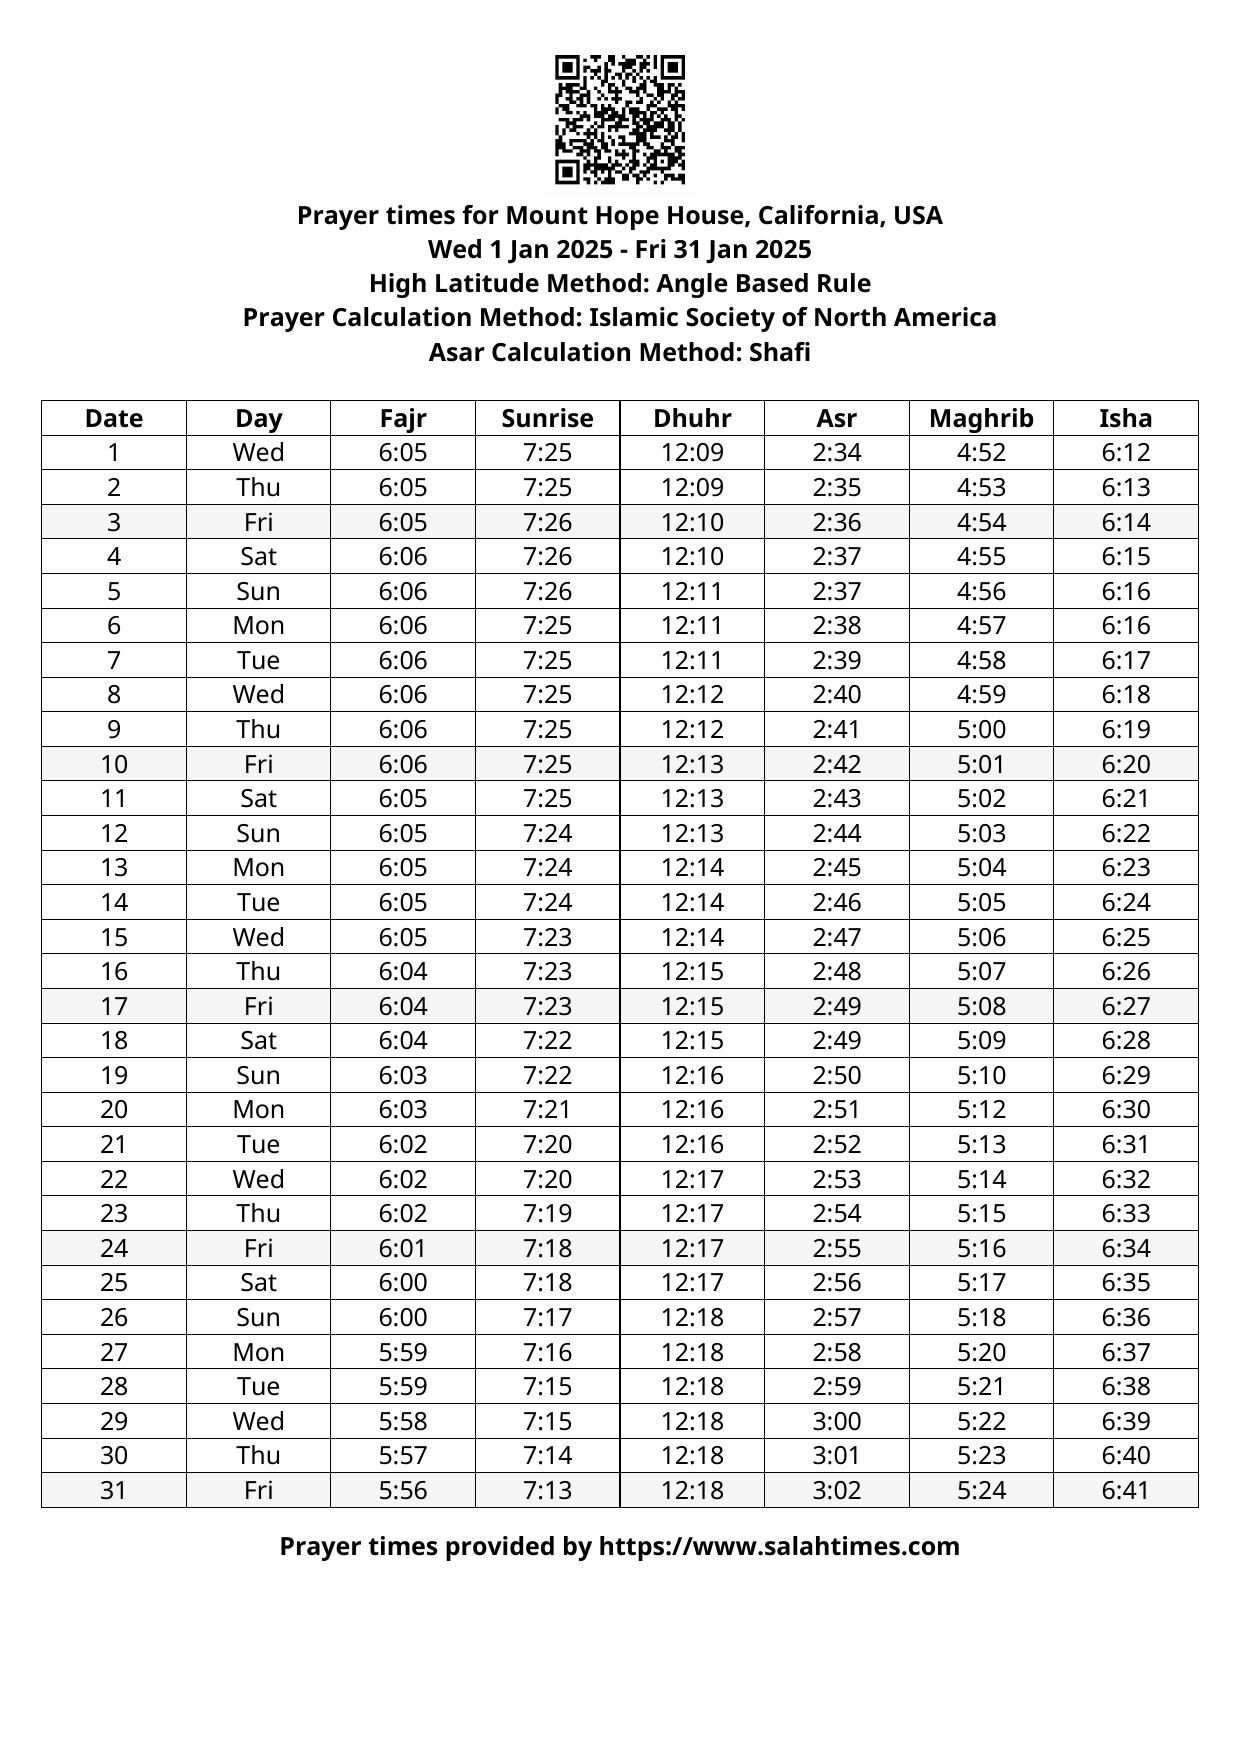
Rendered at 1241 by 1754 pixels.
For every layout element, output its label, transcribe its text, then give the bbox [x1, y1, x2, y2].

table_cell 6:05 [331, 470, 475, 504]
table_cell 12:14 [621, 851, 764, 884]
table_cell 2:43 [765, 781, 909, 815]
table_cell 6:05 [331, 436, 475, 469]
table_cell 6:05 [331, 885, 475, 919]
table_cell 4:57 [910, 609, 1053, 642]
table_cell 2:57 [765, 1300, 909, 1334]
table_cell 6:06 [331, 712, 475, 746]
table_cell Fri [187, 1473, 330, 1507]
table_header Day [187, 401, 330, 434]
table_cell 6:05 [331, 505, 475, 538]
table_cell 12:10 [621, 505, 764, 538]
table_cell 6:13 [1054, 470, 1198, 504]
table_cell 5:00 [910, 712, 1053, 746]
table_cell 12:12 [621, 678, 764, 711]
table_cell 5:57 [331, 1439, 475, 1472]
table_cell Fri [187, 747, 330, 780]
table_cell 12:14 [621, 920, 764, 953]
table_cell 5:02 [910, 781, 1053, 815]
table_cell 4 [42, 539, 186, 573]
table_cell 7:15 [476, 1369, 619, 1403]
table_cell 7:23 [476, 920, 619, 953]
table_cell 6:06 [331, 574, 475, 607]
table_cell Sat [187, 781, 330, 815]
table_cell Wed [187, 678, 330, 711]
table_header Dhuhr [621, 401, 764, 434]
table_cell 27 [42, 1335, 186, 1368]
table_cell Wed [187, 1162, 330, 1195]
table_cell 4:59 [910, 678, 1053, 711]
table_cell 6:00 [331, 1300, 475, 1334]
table_cell 6:25 [1054, 920, 1198, 953]
table_cell 6:14 [1054, 505, 1198, 538]
table_cell 30 [42, 1439, 186, 1472]
table_cell 12:18 [621, 1335, 764, 1368]
table_cell 7:25 [476, 436, 619, 469]
table_cell 2:36 [765, 505, 909, 538]
table_cell 19 [42, 1058, 186, 1092]
table_cell 12:18 [621, 1300, 764, 1334]
table_cell 2:55 [765, 1231, 909, 1264]
table_cell 12:09 [621, 436, 764, 469]
table_cell 28 [42, 1369, 186, 1403]
table_cell Tue [187, 1369, 330, 1403]
table_cell 6:04 [331, 954, 475, 988]
table_cell 12:11 [621, 643, 764, 677]
table_cell 2:58 [765, 1335, 909, 1368]
table_header Maghrib [910, 401, 1053, 434]
table_cell 12:18 [621, 1404, 764, 1437]
table_header Asr [765, 401, 909, 434]
table_cell 12:18 [621, 1439, 764, 1472]
table_cell Sat [187, 1024, 330, 1057]
table_cell 6:02 [331, 1162, 475, 1195]
table_cell 5:21 [910, 1369, 1053, 1403]
table_cell 6:31 [1054, 1127, 1198, 1161]
table_cell Wed [187, 920, 330, 953]
table_cell 22 [42, 1162, 186, 1195]
table_cell Mon [187, 1335, 330, 1368]
table_cell 5:07 [910, 954, 1053, 988]
table_cell 12:16 [621, 1058, 764, 1092]
table_cell 6:00 [331, 1266, 475, 1299]
table_cell 2:45 [765, 851, 909, 884]
table_cell 14 [42, 885, 186, 919]
table_cell 6:02 [331, 1196, 475, 1230]
table_cell 12:17 [621, 1196, 764, 1230]
table_cell 6:21 [1054, 781, 1198, 815]
text Prayer Calculation Method: Islamic Society of North America [42, 300, 1198, 334]
table_cell 12:14 [621, 885, 764, 919]
table_cell 2:49 [765, 989, 909, 1022]
table_cell 7 [42, 643, 186, 677]
table_cell 6:32 [1054, 1162, 1198, 1195]
table_cell Tue [187, 1127, 330, 1161]
table_cell 6:29 [1054, 1058, 1198, 1092]
table_cell 21 [42, 1127, 186, 1161]
table_cell 5:08 [910, 989, 1053, 1022]
table_cell 7:23 [476, 954, 619, 988]
table_cell 5:22 [910, 1404, 1053, 1437]
table_cell 4:55 [910, 539, 1053, 573]
table_cell 23 [42, 1196, 186, 1230]
table_cell Tue [187, 643, 330, 677]
table_cell 15 [42, 920, 186, 953]
table_cell 5:16 [910, 1231, 1053, 1264]
table_cell Fri [187, 989, 330, 1022]
table_header Fajr [331, 401, 475, 434]
table_cell 7:25 [476, 747, 619, 780]
table_cell 6:03 [331, 1093, 475, 1126]
table_cell 6:06 [331, 747, 475, 780]
table_cell Fri [187, 1231, 330, 1264]
table_cell 12:17 [621, 1231, 764, 1264]
table_cell 6 [42, 609, 186, 642]
table_cell 2:52 [765, 1127, 909, 1161]
table_cell 2:59 [765, 1369, 909, 1403]
table_cell 6:06 [331, 609, 475, 642]
table_cell 7:18 [476, 1266, 619, 1299]
table_cell 11 [42, 781, 186, 815]
table_cell Sun [187, 816, 330, 849]
table_cell Mon [187, 851, 330, 884]
table_cell 2:53 [765, 1162, 909, 1195]
table_cell 6:35 [1054, 1266, 1198, 1299]
table_cell Sun [187, 1300, 330, 1334]
table_header Date [42, 401, 186, 434]
table_cell 7:19 [476, 1196, 619, 1230]
table_cell 12:11 [621, 609, 764, 642]
table_cell 2:37 [765, 574, 909, 607]
table_cell 2:35 [765, 470, 909, 504]
table_cell Sat [187, 539, 330, 573]
table_cell 6:05 [331, 781, 475, 815]
table_cell Fri [187, 505, 330, 538]
table_cell 7:25 [476, 712, 619, 746]
table_cell 12:17 [621, 1266, 764, 1299]
table_cell 2:39 [765, 643, 909, 677]
table_cell 6:06 [331, 539, 475, 573]
table_cell 12:15 [621, 989, 764, 1022]
table_cell 2:50 [765, 1058, 909, 1092]
table_cell 7:26 [476, 505, 619, 538]
table_cell 2:41 [765, 712, 909, 746]
table_cell Thu [187, 1196, 330, 1230]
table_cell 6:05 [331, 851, 475, 884]
table_cell 6:01 [331, 1231, 475, 1264]
table_cell 6:04 [331, 1024, 475, 1057]
table_cell 6:30 [1054, 1093, 1198, 1126]
table_cell 2:49 [765, 1024, 909, 1057]
table_header Sunrise [476, 401, 619, 434]
table_cell 7:21 [476, 1093, 619, 1126]
table_cell 12:18 [621, 1473, 764, 1507]
table_cell 3 [42, 505, 186, 538]
table_cell 6:24 [1054, 885, 1198, 919]
table_cell Wed [187, 1404, 330, 1437]
table_cell 12:15 [621, 1024, 764, 1057]
table_cell Tue [187, 885, 330, 919]
table_cell 4:54 [910, 505, 1053, 538]
table_cell 5:13 [910, 1127, 1053, 1161]
table_cell 5:04 [910, 851, 1053, 884]
table_cell Mon [187, 609, 330, 642]
table_cell 6:17 [1054, 643, 1198, 677]
table_cell 6:22 [1054, 816, 1198, 849]
table_cell 12:09 [621, 470, 764, 504]
table_cell Wed [187, 436, 330, 469]
table_cell 2 [42, 470, 186, 504]
table_cell 5:20 [910, 1335, 1053, 1368]
table_cell Thu [187, 1439, 330, 1472]
table_cell 5 [42, 574, 186, 607]
table_cell 5:23 [910, 1439, 1053, 1472]
table_cell 12:11 [621, 574, 764, 607]
table_cell 16 [42, 954, 186, 988]
table_cell 12:12 [621, 712, 764, 746]
table_cell 6:16 [1054, 609, 1198, 642]
table_cell 6:06 [331, 643, 475, 677]
table_cell 7:26 [476, 539, 619, 573]
text Prayer times provided by https://www.salahtimes.com [42, 1528, 1198, 1563]
table_cell Sat [187, 1266, 330, 1299]
table_cell 7:20 [476, 1127, 619, 1161]
table_cell 12:17 [621, 1162, 764, 1195]
table_cell 6:36 [1054, 1300, 1198, 1334]
table_cell 3:02 [765, 1473, 909, 1507]
table_cell 24 [42, 1231, 186, 1264]
table_cell 5:58 [331, 1404, 475, 1437]
table_cell 5:09 [910, 1024, 1053, 1057]
table_cell 7:22 [476, 1024, 619, 1057]
table_cell 12:13 [621, 816, 764, 849]
table_cell 4:56 [910, 574, 1053, 607]
table_cell 6:37 [1054, 1335, 1198, 1368]
table_cell 5:24 [910, 1473, 1053, 1507]
table_cell 6:18 [1054, 678, 1198, 711]
table_cell 7:24 [476, 851, 619, 884]
table_cell 2:38 [765, 609, 909, 642]
table_cell 7:18 [476, 1231, 619, 1264]
table_cell 4:53 [910, 470, 1053, 504]
table_cell 2:46 [765, 885, 909, 919]
table_cell 7:25 [476, 678, 619, 711]
table_cell 7:26 [476, 574, 619, 607]
table_cell 6:05 [331, 816, 475, 849]
table_cell 2:54 [765, 1196, 909, 1230]
table_cell 2:40 [765, 678, 909, 711]
table_cell 2:37 [765, 539, 909, 573]
table_cell 5:03 [910, 816, 1053, 849]
table_cell Sun [187, 574, 330, 607]
table_cell 12:13 [621, 781, 764, 815]
table_cell 6:05 [331, 920, 475, 953]
table_cell 9 [42, 712, 186, 746]
table_cell 2:56 [765, 1266, 909, 1299]
table_cell 3:00 [765, 1404, 909, 1437]
table_cell 12:18 [621, 1369, 764, 1403]
text Prayer times for Mount Hope House, California, USA [42, 198, 1198, 232]
table_cell 5:05 [910, 885, 1053, 919]
table_cell 2:51 [765, 1093, 909, 1126]
table_header Isha [1054, 401, 1198, 434]
table_cell Sun [187, 1058, 330, 1092]
table_cell 6:16 [1054, 574, 1198, 607]
table_cell 5:10 [910, 1058, 1053, 1092]
table_cell 7:25 [476, 609, 619, 642]
table_cell 7:23 [476, 989, 619, 1022]
table_cell 7:24 [476, 816, 619, 849]
table_cell 29 [42, 1404, 186, 1437]
table_cell 7:17 [476, 1300, 619, 1334]
table_cell 13 [42, 851, 186, 884]
table_cell 5:15 [910, 1196, 1053, 1230]
table_cell 6:20 [1054, 747, 1198, 780]
table_cell 31 [42, 1473, 186, 1507]
table_cell 12:16 [621, 1127, 764, 1161]
table_cell 7:20 [476, 1162, 619, 1195]
table_cell 6:03 [331, 1058, 475, 1092]
table_cell 4:52 [910, 436, 1053, 469]
table_cell 17 [42, 989, 186, 1022]
table_cell 6:15 [1054, 539, 1198, 573]
table_cell 1 [42, 436, 186, 469]
table_cell 5:59 [331, 1369, 475, 1403]
table_cell 6:34 [1054, 1231, 1198, 1264]
table_cell 7:13 [476, 1473, 619, 1507]
table_cell 6:27 [1054, 989, 1198, 1022]
text Wed 1 Jan 2025 - Fri 31 Jan 2025 [42, 232, 1198, 266]
table_cell 6:12 [1054, 436, 1198, 469]
table_cell 7:15 [476, 1404, 619, 1437]
table_cell 6:40 [1054, 1439, 1198, 1472]
picture [542, 41, 699, 198]
table_cell 6:38 [1054, 1369, 1198, 1403]
table_cell 6:23 [1054, 851, 1198, 884]
table_cell 12:15 [621, 954, 764, 988]
table_cell 5:56 [331, 1473, 475, 1507]
table_cell 12 [42, 816, 186, 849]
table_cell 12:13 [621, 747, 764, 780]
table_cell Mon [187, 1093, 330, 1126]
table_cell 12:10 [621, 539, 764, 573]
table_cell 6:19 [1054, 712, 1198, 746]
table_cell 7:25 [476, 781, 619, 815]
table_cell 7:25 [476, 470, 619, 504]
table_cell 10 [42, 747, 186, 780]
table_cell 6:39 [1054, 1404, 1198, 1437]
table_cell Thu [187, 470, 330, 504]
table_cell 20 [42, 1093, 186, 1126]
table_cell 2:34 [765, 436, 909, 469]
table_cell 5:59 [331, 1335, 475, 1368]
table_cell 6:26 [1054, 954, 1198, 988]
table_cell 6:33 [1054, 1196, 1198, 1230]
table_cell 12:16 [621, 1093, 764, 1126]
table_cell 3:01 [765, 1439, 909, 1472]
table_cell 2:44 [765, 816, 909, 849]
table_cell 8 [42, 678, 186, 711]
table_cell 6:02 [331, 1127, 475, 1161]
table_cell Thu [187, 954, 330, 988]
table_cell 2:47 [765, 920, 909, 953]
table_cell 7:16 [476, 1335, 619, 1368]
table_cell 6:06 [331, 678, 475, 711]
table_cell 5:12 [910, 1093, 1053, 1126]
table_cell 5:14 [910, 1162, 1053, 1195]
table_cell 7:22 [476, 1058, 619, 1092]
table_cell 7:25 [476, 643, 619, 677]
table_cell Thu [187, 712, 330, 746]
table_cell 7:14 [476, 1439, 619, 1472]
table_cell 5:01 [910, 747, 1053, 780]
table_cell 6:04 [331, 989, 475, 1022]
table_cell 7:24 [476, 885, 619, 919]
table_cell 18 [42, 1024, 186, 1057]
table_cell 25 [42, 1266, 186, 1299]
table_cell 6:28 [1054, 1024, 1198, 1057]
table_cell 5:06 [910, 920, 1053, 953]
table_cell 6:41 [1054, 1473, 1198, 1507]
table_cell 2:48 [765, 954, 909, 988]
table_cell 4:58 [910, 643, 1053, 677]
text High Latitude Method: Angle Based Rule [42, 266, 1198, 300]
table_cell 5:17 [910, 1266, 1053, 1299]
table_cell 26 [42, 1300, 186, 1334]
table_cell 5:18 [910, 1300, 1053, 1334]
text Asar Calculation Method: Shafi [42, 334, 1198, 368]
table_cell 2:42 [765, 747, 909, 780]
